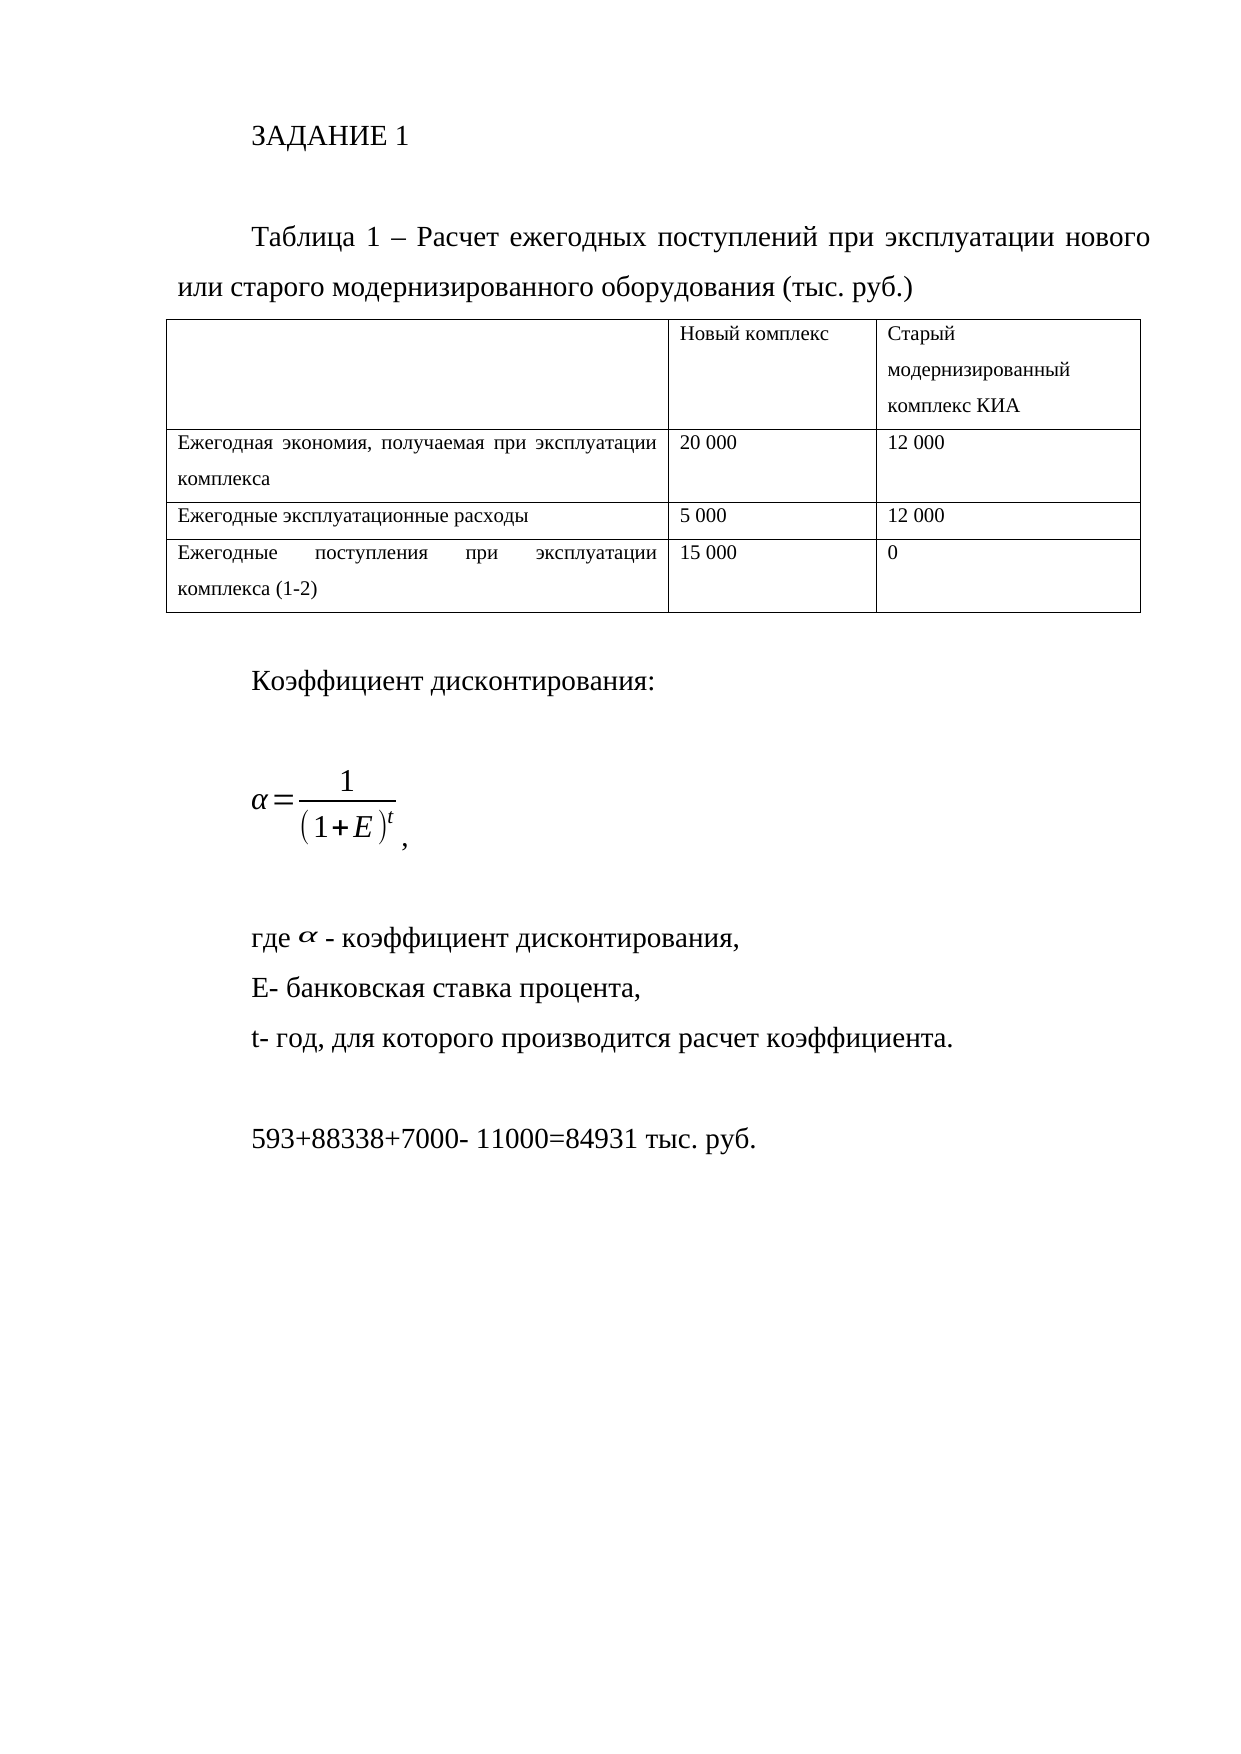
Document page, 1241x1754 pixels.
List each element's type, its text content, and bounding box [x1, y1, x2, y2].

text 593+88338+7000- 11000=84931 тыс. руб. [177, 1121, 1152, 1155]
table_cell Ежегодная экономия, получаемая при эксплуатации комплекса [167, 430, 668, 502]
table_header Новый комплекс [669, 320, 876, 428]
table_cell Ежегодные поступления при эксплуатации комплекса (1-2) [167, 540, 668, 612]
text , [177, 764, 1152, 853]
table_header [167, 320, 668, 428]
table_cell Ежегодные эксплуатационные расходы [167, 503, 668, 539]
text Коэффициент дисконтирования: [177, 663, 1152, 697]
table_cell 12 000 [877, 430, 1140, 502]
text где - коэффициент дисконтирования, [177, 920, 1152, 953]
table_header Старый модернизированный комплекс КИА [877, 320, 1140, 428]
table_cell 0 [877, 540, 1140, 612]
table_cell 20 000 [669, 430, 876, 502]
text E- банковская ставка процента, [177, 970, 1152, 1004]
table_cell 12 000 [877, 503, 1140, 539]
table_cell 15 000 [669, 540, 876, 612]
table_cell 5 000 [669, 503, 876, 539]
text ЗАДАНИЕ 1 [177, 118, 1152, 152]
text t- год, для которого производится расчет коэффициента. [177, 1021, 1152, 1054]
text Таблица 1 – Расчет ежегодных поступлений при эксплуатации нового или старого модернизированного оборудования (тыс. руб.) [177, 219, 1152, 303]
